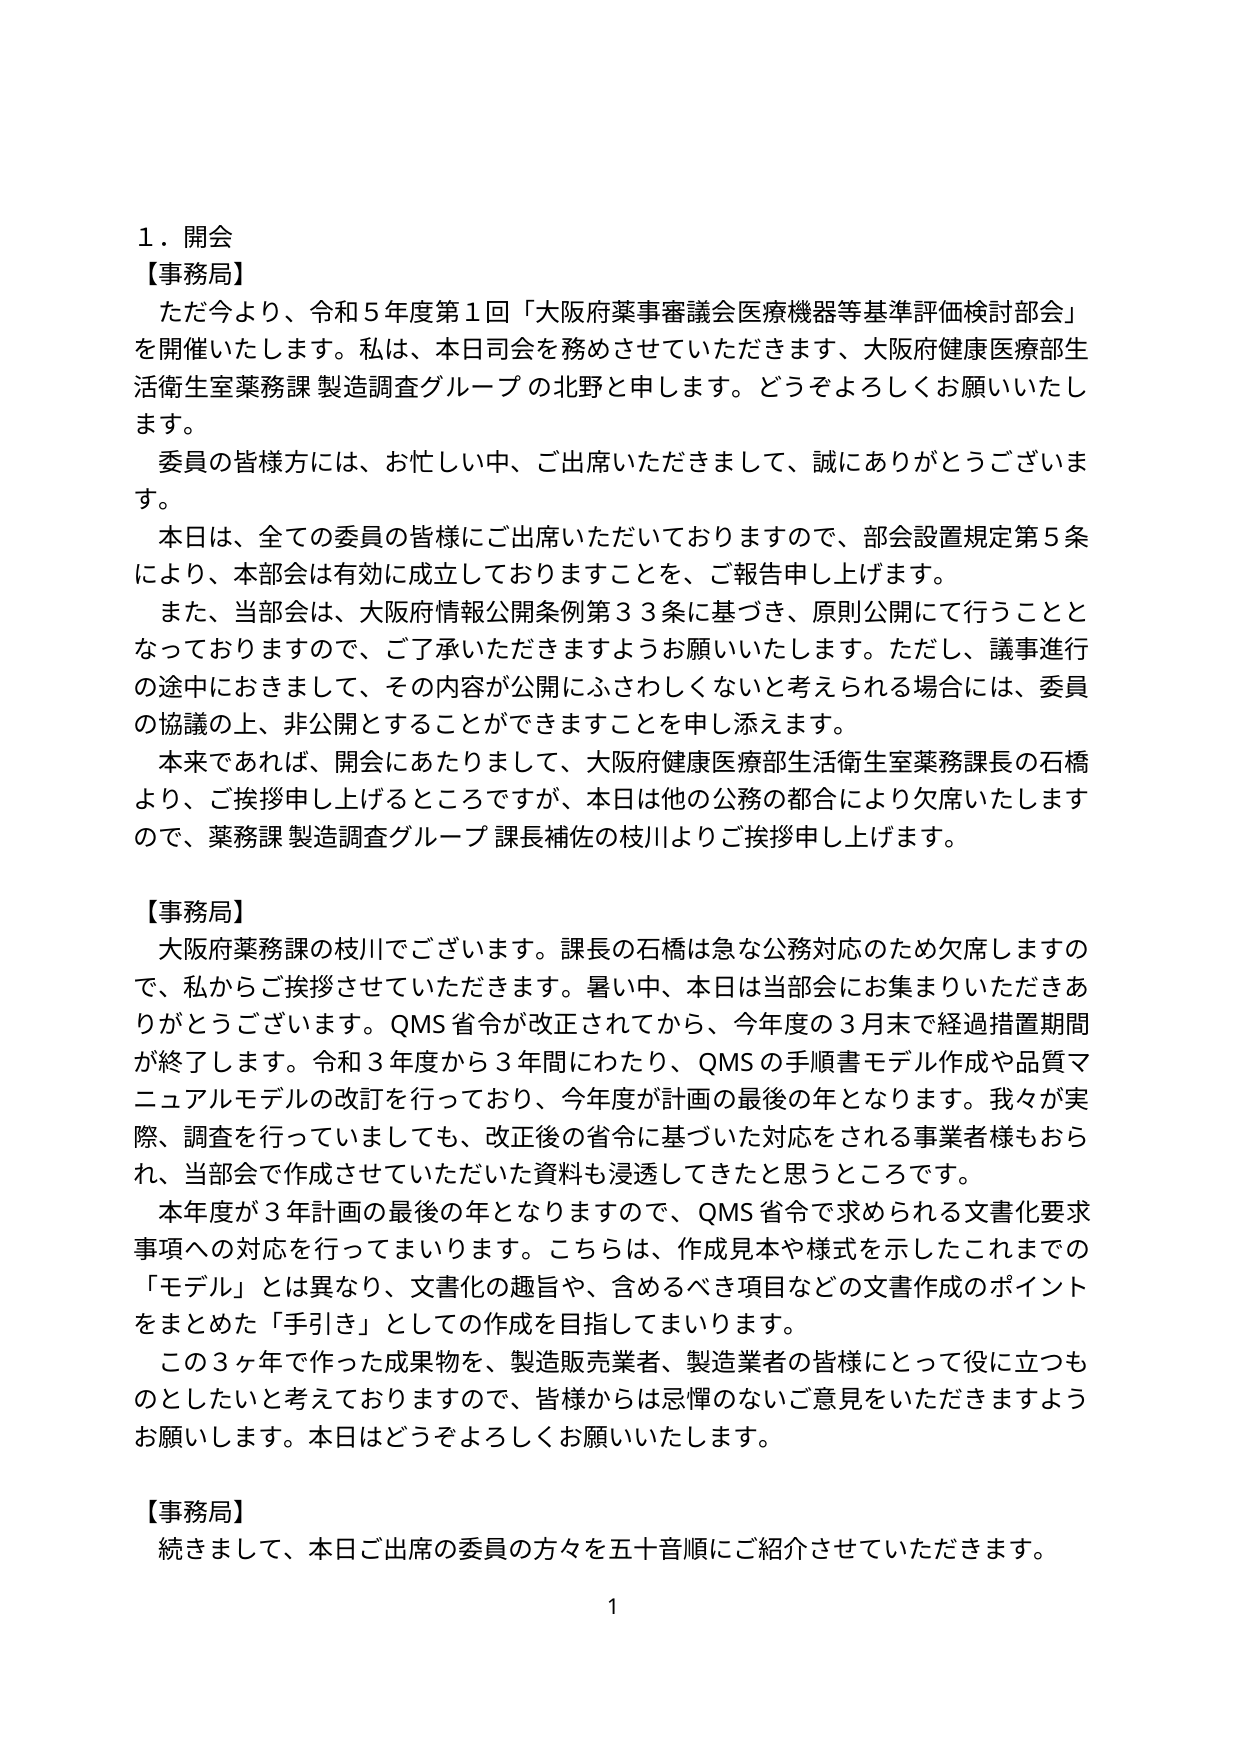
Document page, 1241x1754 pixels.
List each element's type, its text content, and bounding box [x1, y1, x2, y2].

text この３ヶ年で作った成果物を、製造販売業者、製造業者の皆様にとって役に立つものとしたいと考えておりますので、皆様からは忌憚のないご意見をいただきますようお願いします。本日はどうぞよろしくお願いいたします。 [133, 1342, 1093, 1454]
text また、当部会は、大阪府情報公開条例第３３条に基づき、原則公開にて行うこととなっておりますので、ご了承いただきますようお願いいたします。ただし、議事進行の途中におきまして、その内容が公開にふさわしくないと考えられる場合には、委員の協議の上、非公開とすることができますことを申し添えます。 [133, 592, 1093, 742]
text 大阪府薬務課の枝川でございます。課長の石橋は急な公務対応のため欠席しますので、私からご挨拶させていただきます。暑い中、本日は当部会にお集まりいただきありがとうございます。QMS省令が改正されてから、今年度の３月末で経過措置期間が終了します。令和３年度から３年間にわたり、QMSの手順書モデル作成や品質マニュアルモデルの改訂を行っており、今年度が計画の最後の年となります。我々が実際、調査を行っていましても、改正後の省令に基づいた対応をされる事業者様もおられ、当部会で作成させていただいた資料も浸透してきたと思うところです。 [133, 929, 1093, 1192]
text 本来であれば、開会にあたりまして、大阪府健康医療部生活衛生室薬務課長の石橋より、ご挨拶申し上げるところですが、本日は他の公務の都合により欠席いたしますので、薬務課 製造調査グループ 課長補佐の枝川よりご挨拶申し上げます。 [133, 742, 1093, 854]
text ただ今より、令和５年度第１回「大阪府薬事審議会医療機器等基準評価検討部会」を開催いたします。私は、本日司会を務めさせていただきます、大阪府健康医療部生活衛生室薬務課 製造調査グループ の北野と申します。どうぞよろしくお願いいたします。 [133, 292, 1093, 442]
text 【事務局】 [133, 892, 1093, 929]
text 【事務局】 [133, 1492, 1093, 1529]
text 委員の皆様方には、お忙しい中、ご出席いただきまして、誠にありがとうございます。 [133, 442, 1093, 517]
text 続きまして、本日ご出席の委員の方々を五十音順にご紹介させていただきます。 [133, 1529, 1093, 1567]
text 【事務局】 [133, 254, 1093, 292]
text １．開会 [133, 217, 1093, 254]
text 本年度が３年計画の最後の年となりますので、QMS省令で求められる文書化要求事項への対応を行ってまいります。こちらは、作成見本や様式を示したこれまでの「モデル」とは異なり、文書化の趣旨や、含めるべき項目などの文書作成のポイントをまとめた「手引き」としての作成を目指してまいります。 [133, 1192, 1093, 1342]
text 本日は、全ての委員の皆様にご出席いただいておりますので、部会設置規定第５条により、本部会は有効に成立しておりますことを、ご報告申し上げます。 [133, 517, 1093, 592]
